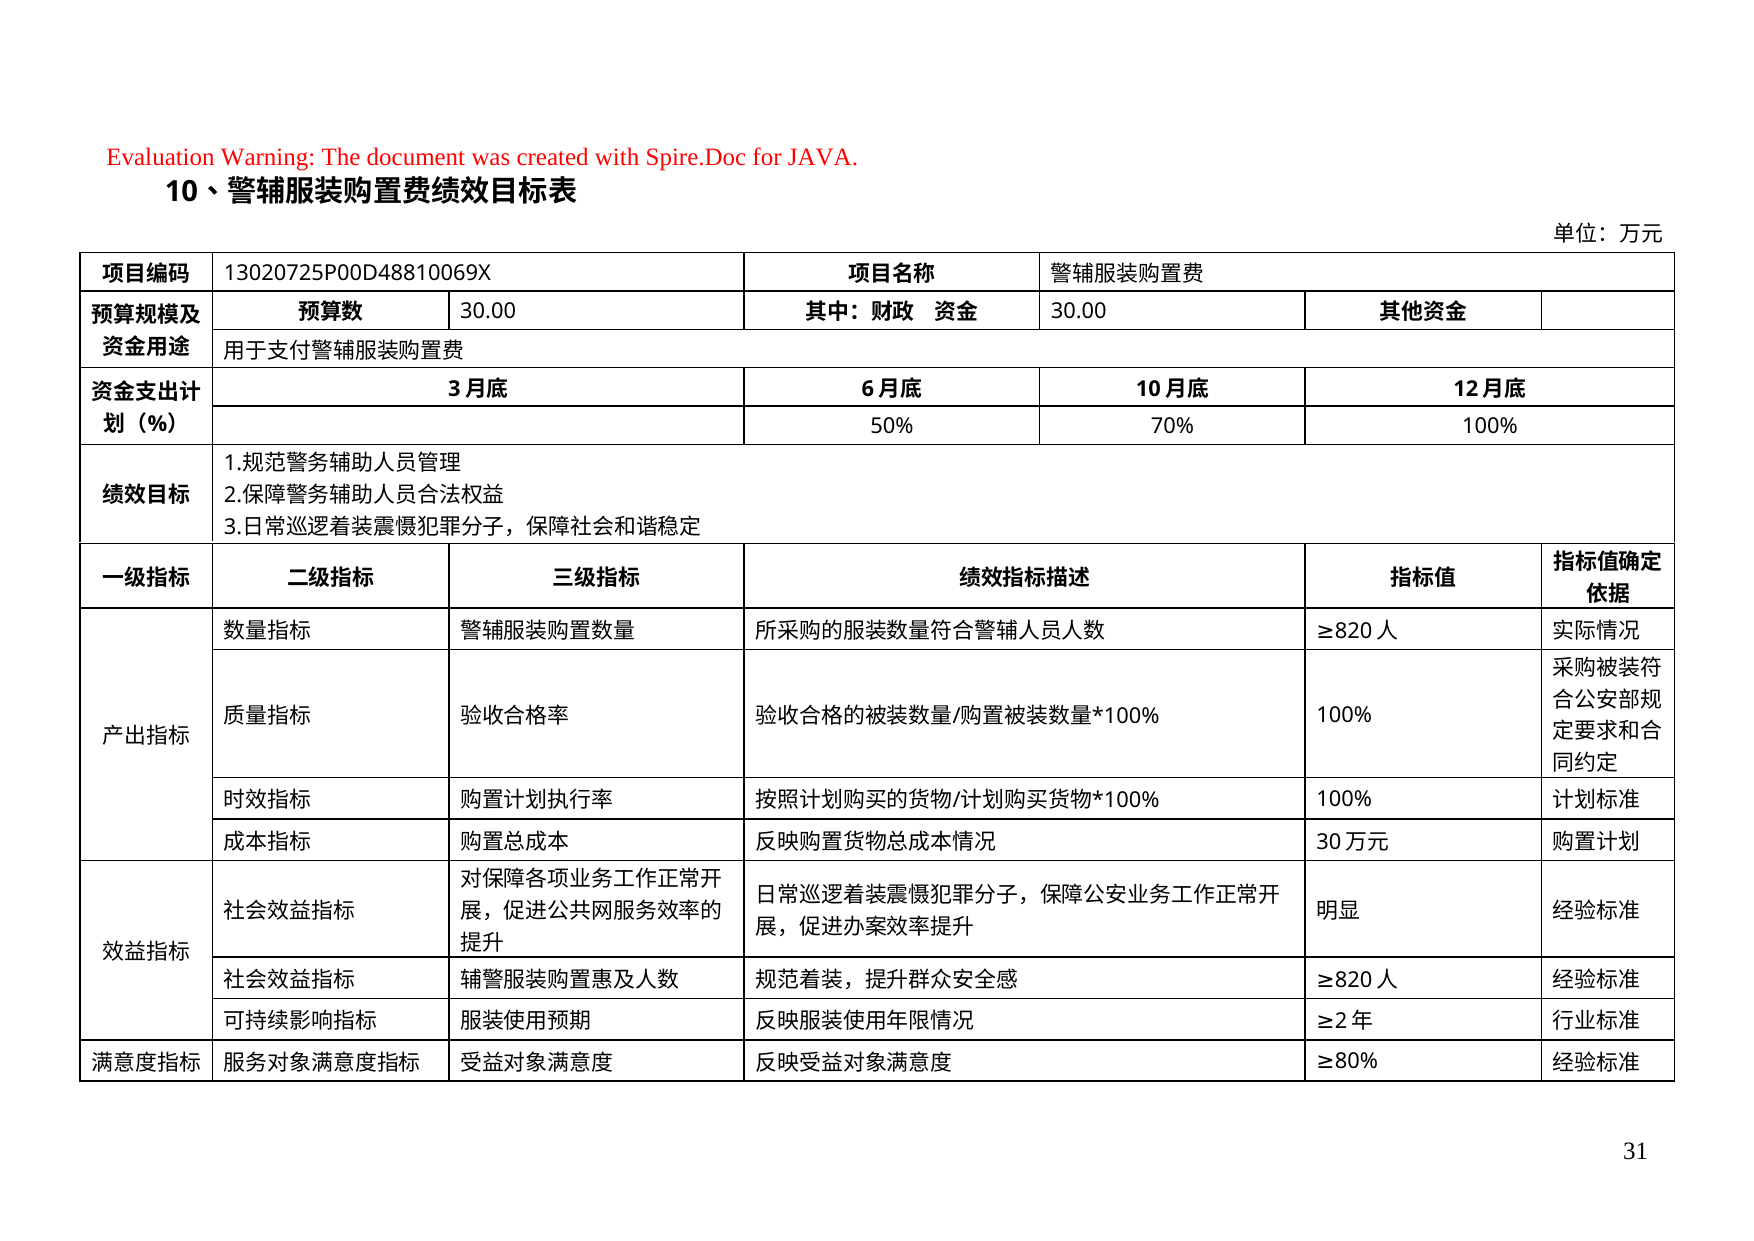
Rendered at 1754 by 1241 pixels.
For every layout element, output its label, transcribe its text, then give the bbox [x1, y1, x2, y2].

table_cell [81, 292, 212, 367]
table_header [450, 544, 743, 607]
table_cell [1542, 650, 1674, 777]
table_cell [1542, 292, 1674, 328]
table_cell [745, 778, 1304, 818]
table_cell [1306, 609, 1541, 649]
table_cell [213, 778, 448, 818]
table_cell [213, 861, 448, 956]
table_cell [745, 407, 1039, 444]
table_cell 13020725P00D48810069X [213, 253, 743, 290]
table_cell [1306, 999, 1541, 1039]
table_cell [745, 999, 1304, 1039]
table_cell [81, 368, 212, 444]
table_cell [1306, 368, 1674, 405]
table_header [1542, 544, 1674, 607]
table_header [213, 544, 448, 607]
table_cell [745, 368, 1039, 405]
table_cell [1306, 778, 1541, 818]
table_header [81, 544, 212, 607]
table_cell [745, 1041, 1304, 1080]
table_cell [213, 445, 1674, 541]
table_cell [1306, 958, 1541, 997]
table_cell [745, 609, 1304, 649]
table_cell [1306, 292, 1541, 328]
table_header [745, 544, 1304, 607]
table_header 单位：万元 [81, 212, 1674, 252]
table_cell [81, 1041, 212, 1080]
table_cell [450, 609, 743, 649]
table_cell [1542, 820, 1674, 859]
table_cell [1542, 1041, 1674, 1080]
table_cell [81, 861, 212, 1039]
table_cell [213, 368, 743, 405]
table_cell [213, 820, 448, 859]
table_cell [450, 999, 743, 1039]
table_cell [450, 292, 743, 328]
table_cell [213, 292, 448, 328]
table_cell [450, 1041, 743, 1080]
table_cell 项目编码 [81, 253, 212, 290]
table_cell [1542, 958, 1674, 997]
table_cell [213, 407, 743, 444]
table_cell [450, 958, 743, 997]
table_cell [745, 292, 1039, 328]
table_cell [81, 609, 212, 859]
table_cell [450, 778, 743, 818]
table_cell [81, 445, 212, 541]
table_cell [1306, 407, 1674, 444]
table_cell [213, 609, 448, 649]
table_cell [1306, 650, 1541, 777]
text Evaluation Warning: The document was created with Spire.Doc for JAVA. [106, 142, 1648, 171]
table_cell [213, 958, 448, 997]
text 10、警辅服装购置费绩效目标表 [106, 171, 1648, 210]
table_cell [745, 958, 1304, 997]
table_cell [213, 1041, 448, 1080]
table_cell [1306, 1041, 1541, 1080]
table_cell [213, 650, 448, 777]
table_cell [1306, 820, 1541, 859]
table_cell 警辅服装购置费 [1040, 253, 1674, 290]
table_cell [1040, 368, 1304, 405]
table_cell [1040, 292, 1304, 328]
table_cell 项目名称 [745, 253, 1039, 290]
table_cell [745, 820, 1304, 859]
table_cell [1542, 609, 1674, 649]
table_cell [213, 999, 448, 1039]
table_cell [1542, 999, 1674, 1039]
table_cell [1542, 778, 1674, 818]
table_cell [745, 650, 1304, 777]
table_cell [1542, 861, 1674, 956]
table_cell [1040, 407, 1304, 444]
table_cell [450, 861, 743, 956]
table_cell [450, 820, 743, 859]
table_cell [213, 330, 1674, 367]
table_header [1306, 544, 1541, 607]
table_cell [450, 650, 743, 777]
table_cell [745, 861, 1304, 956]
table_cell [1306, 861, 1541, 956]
